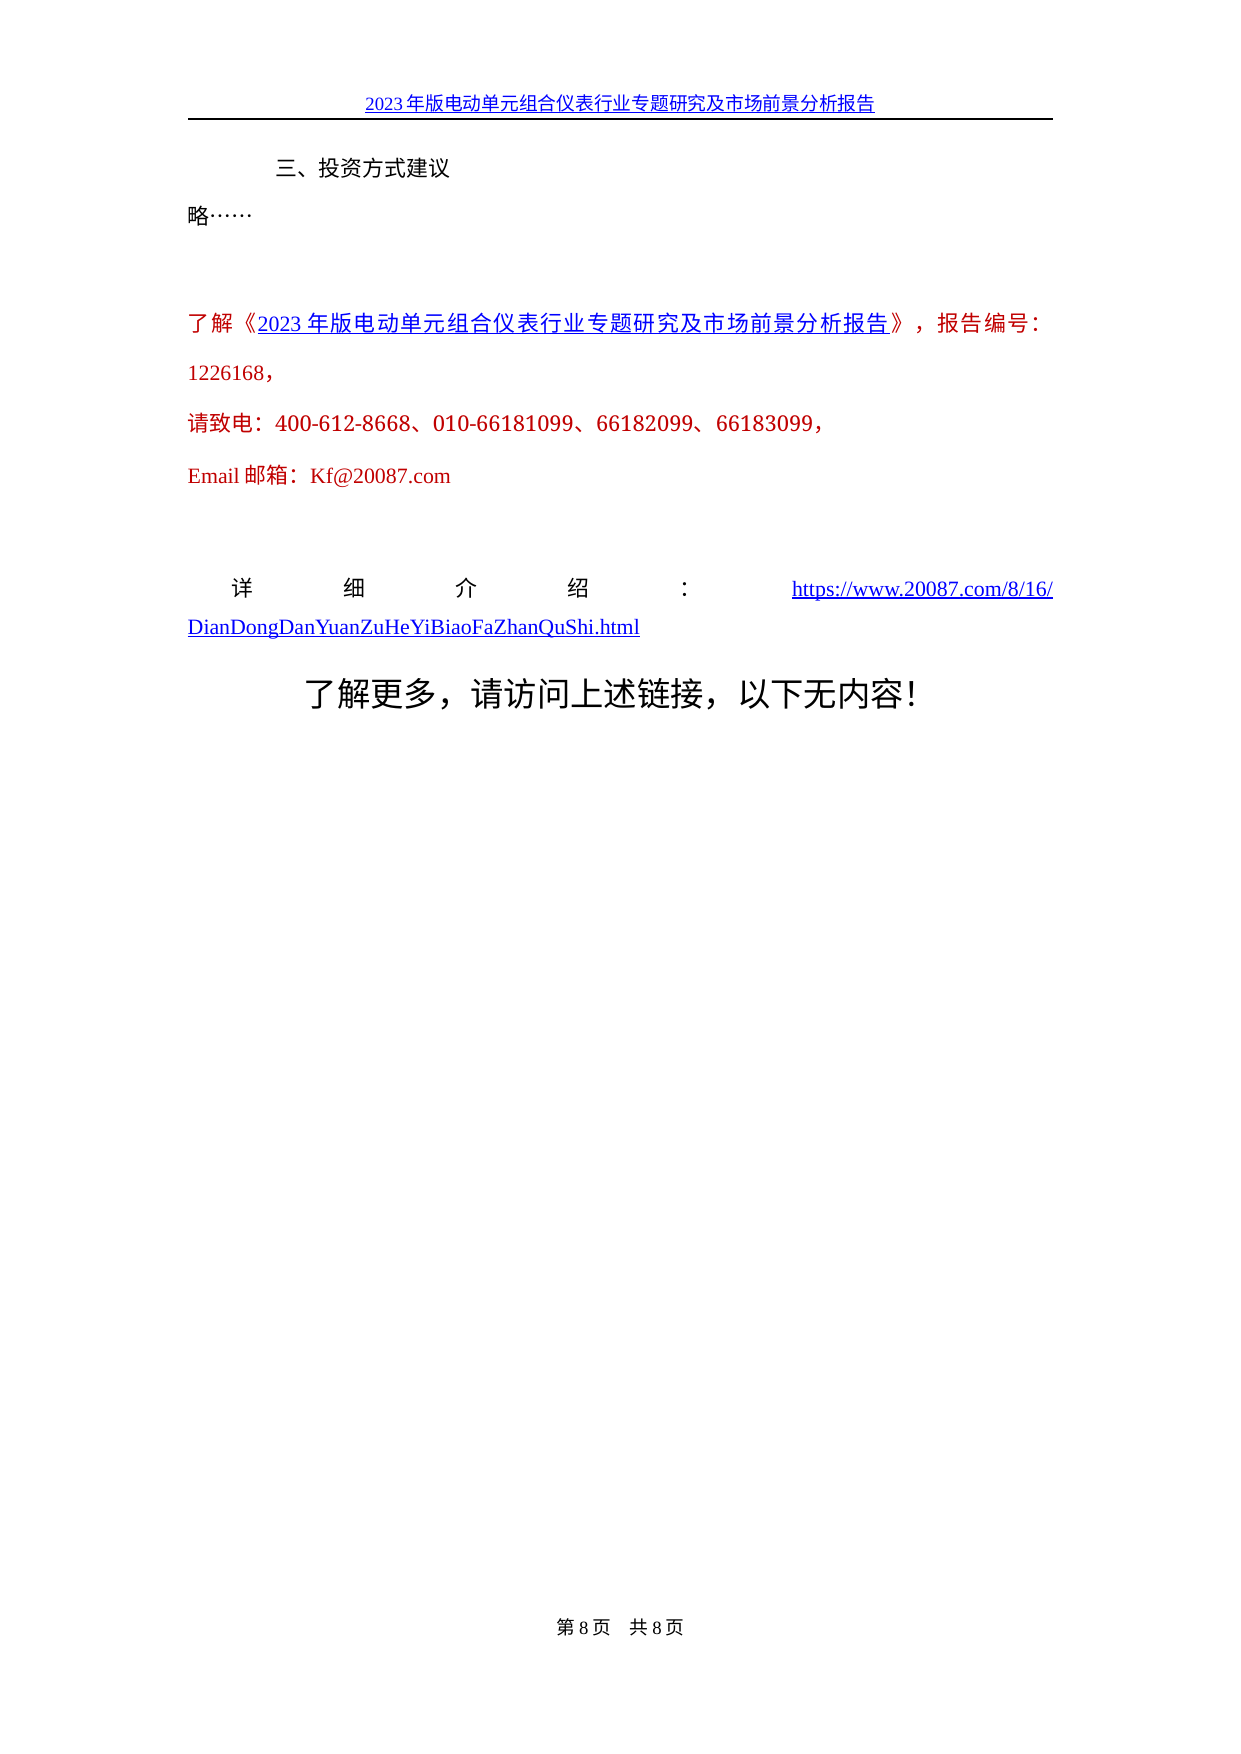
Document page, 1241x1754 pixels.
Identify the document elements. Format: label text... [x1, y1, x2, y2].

text 详细介绍：https://www.20087.com/8/16/DianDongDanYuanZuHeYiBiaoFaZhanQuShi.html [187, 570, 1053, 643]
text Email邮箱：Kf@20087.com [187, 457, 1053, 490]
text 请致电：400-612-8668、010-66181099、66182099、66183099， [187, 406, 1053, 438]
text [187, 150, 1053, 231]
text 了解《2023年版电动单元组合仪表行业专题研究及市场前景分析报告》，报告编号：1226168， [187, 305, 1053, 387]
title 了解更多，请访问上述链接，以下无内容！ [187, 659, 1053, 724]
